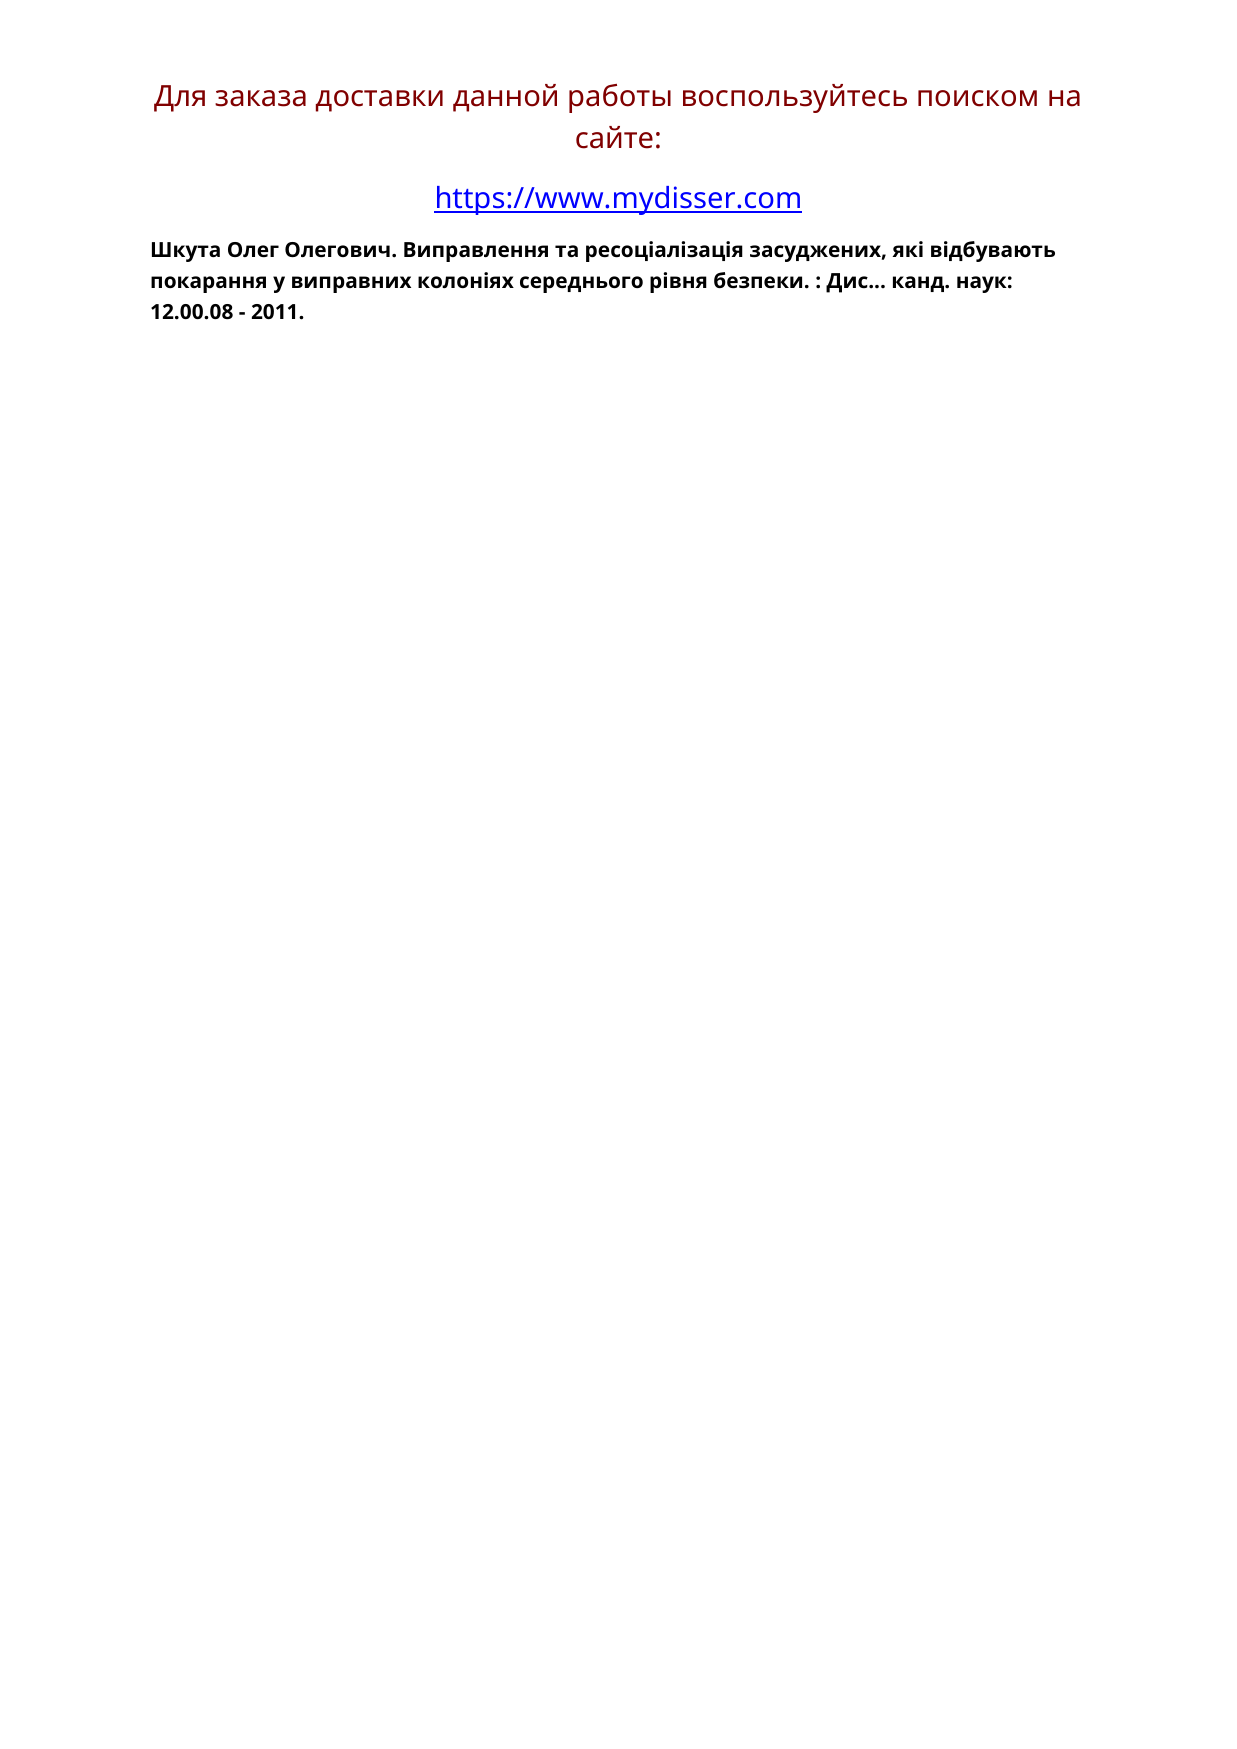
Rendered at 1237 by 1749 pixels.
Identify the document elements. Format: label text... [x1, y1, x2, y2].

text Шкута Олег Олегович. Виправлення та ресоціалізація засуджених, які відбувають покарання у виправних колоніях середнього рівня безпеки. : Дис... канд. наук: 12.00.08 - 2011. [150, 236, 1086, 325]
